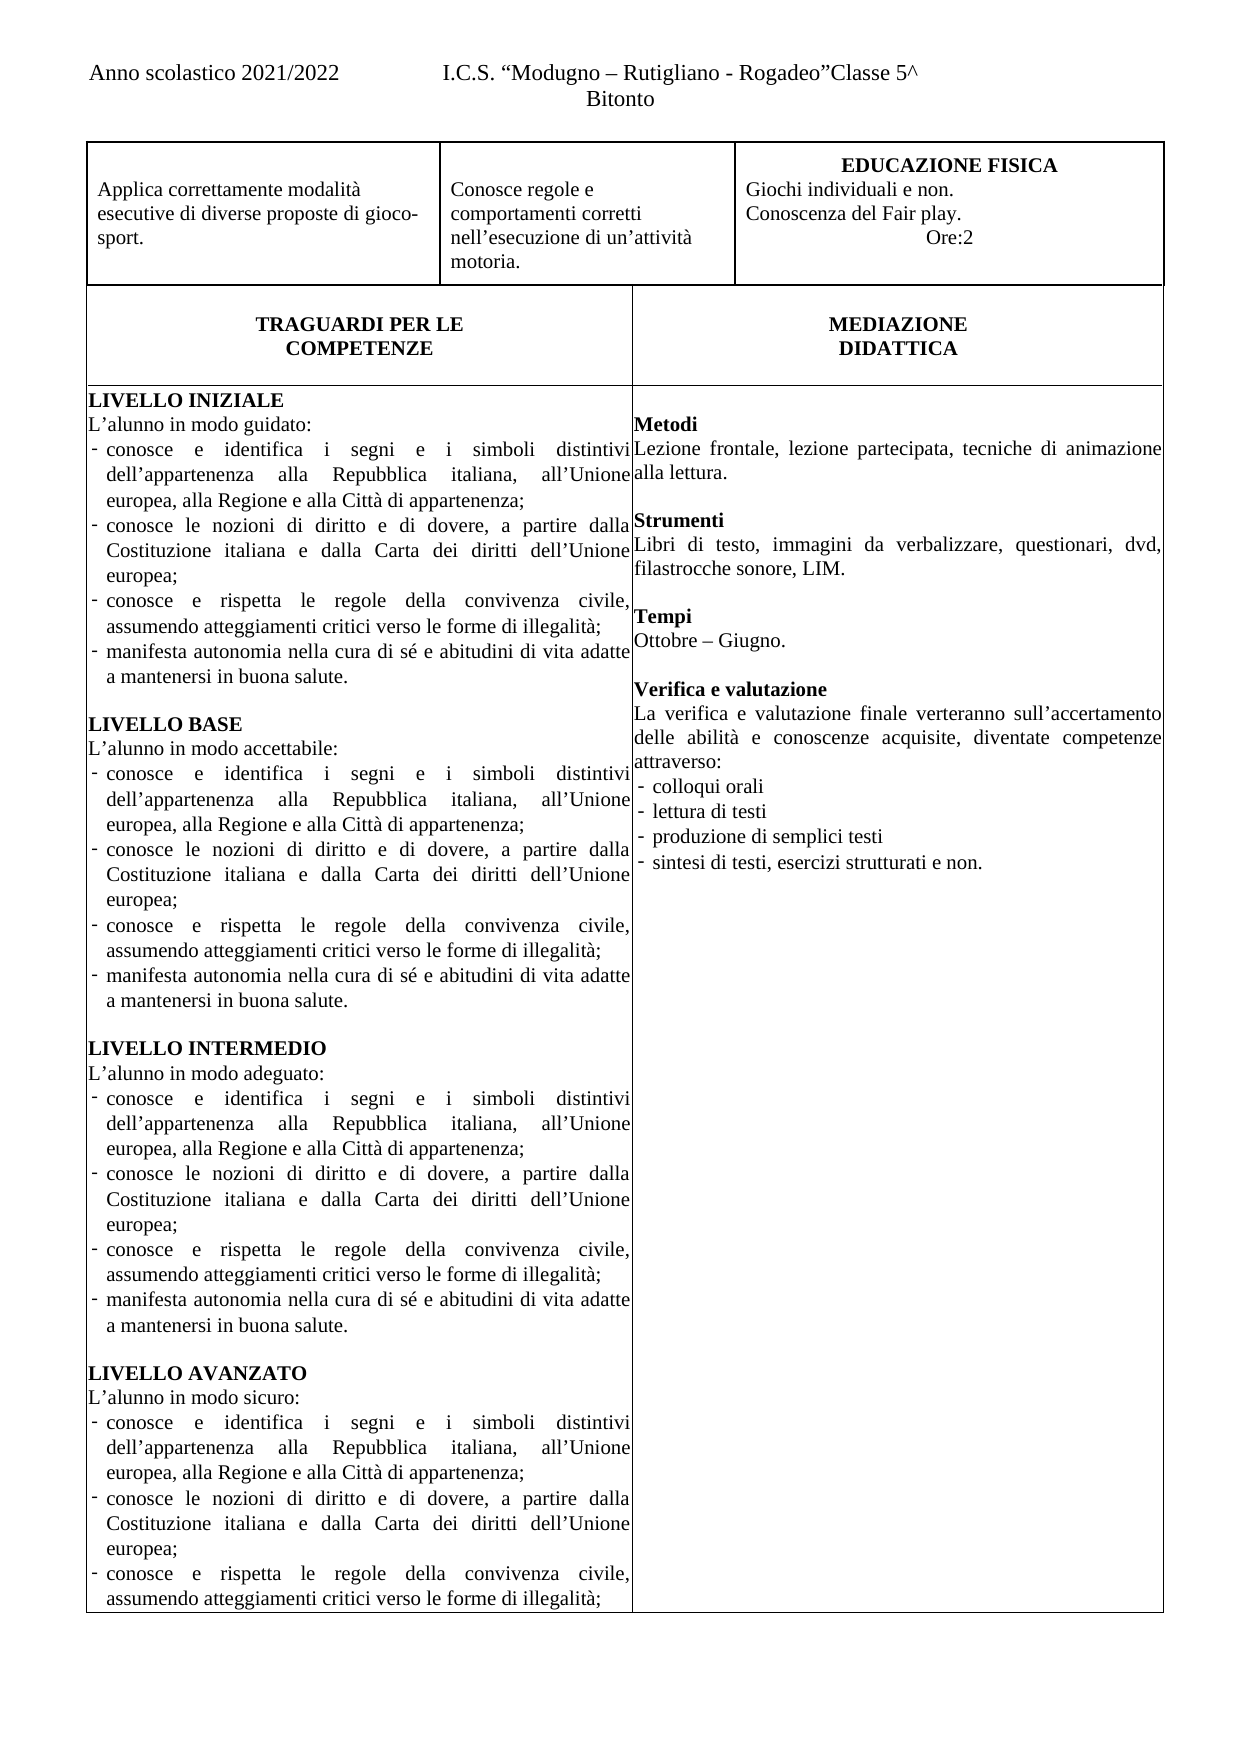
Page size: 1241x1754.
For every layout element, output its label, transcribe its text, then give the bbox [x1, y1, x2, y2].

table_cell TRAGUARDI PER LE COMPETENZE [87, 286, 632, 385]
table_cell MEDIAZIONE DIDATTICA [633, 284, 1163, 385]
table_cell EDUCAZIONE FISICA Giochi individuali e non. Conoscenza del Fair play. Ore:2 [736, 143, 1163, 284]
table_cell Applica correttamente modalità esecutive di diverse proposte di gioco-sport. [88, 143, 439, 284]
table_cell Conosce regole e comportamenti corretti nell’esecuzione di un’attività motoria. [441, 143, 734, 284]
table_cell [633, 385, 1163, 1612]
